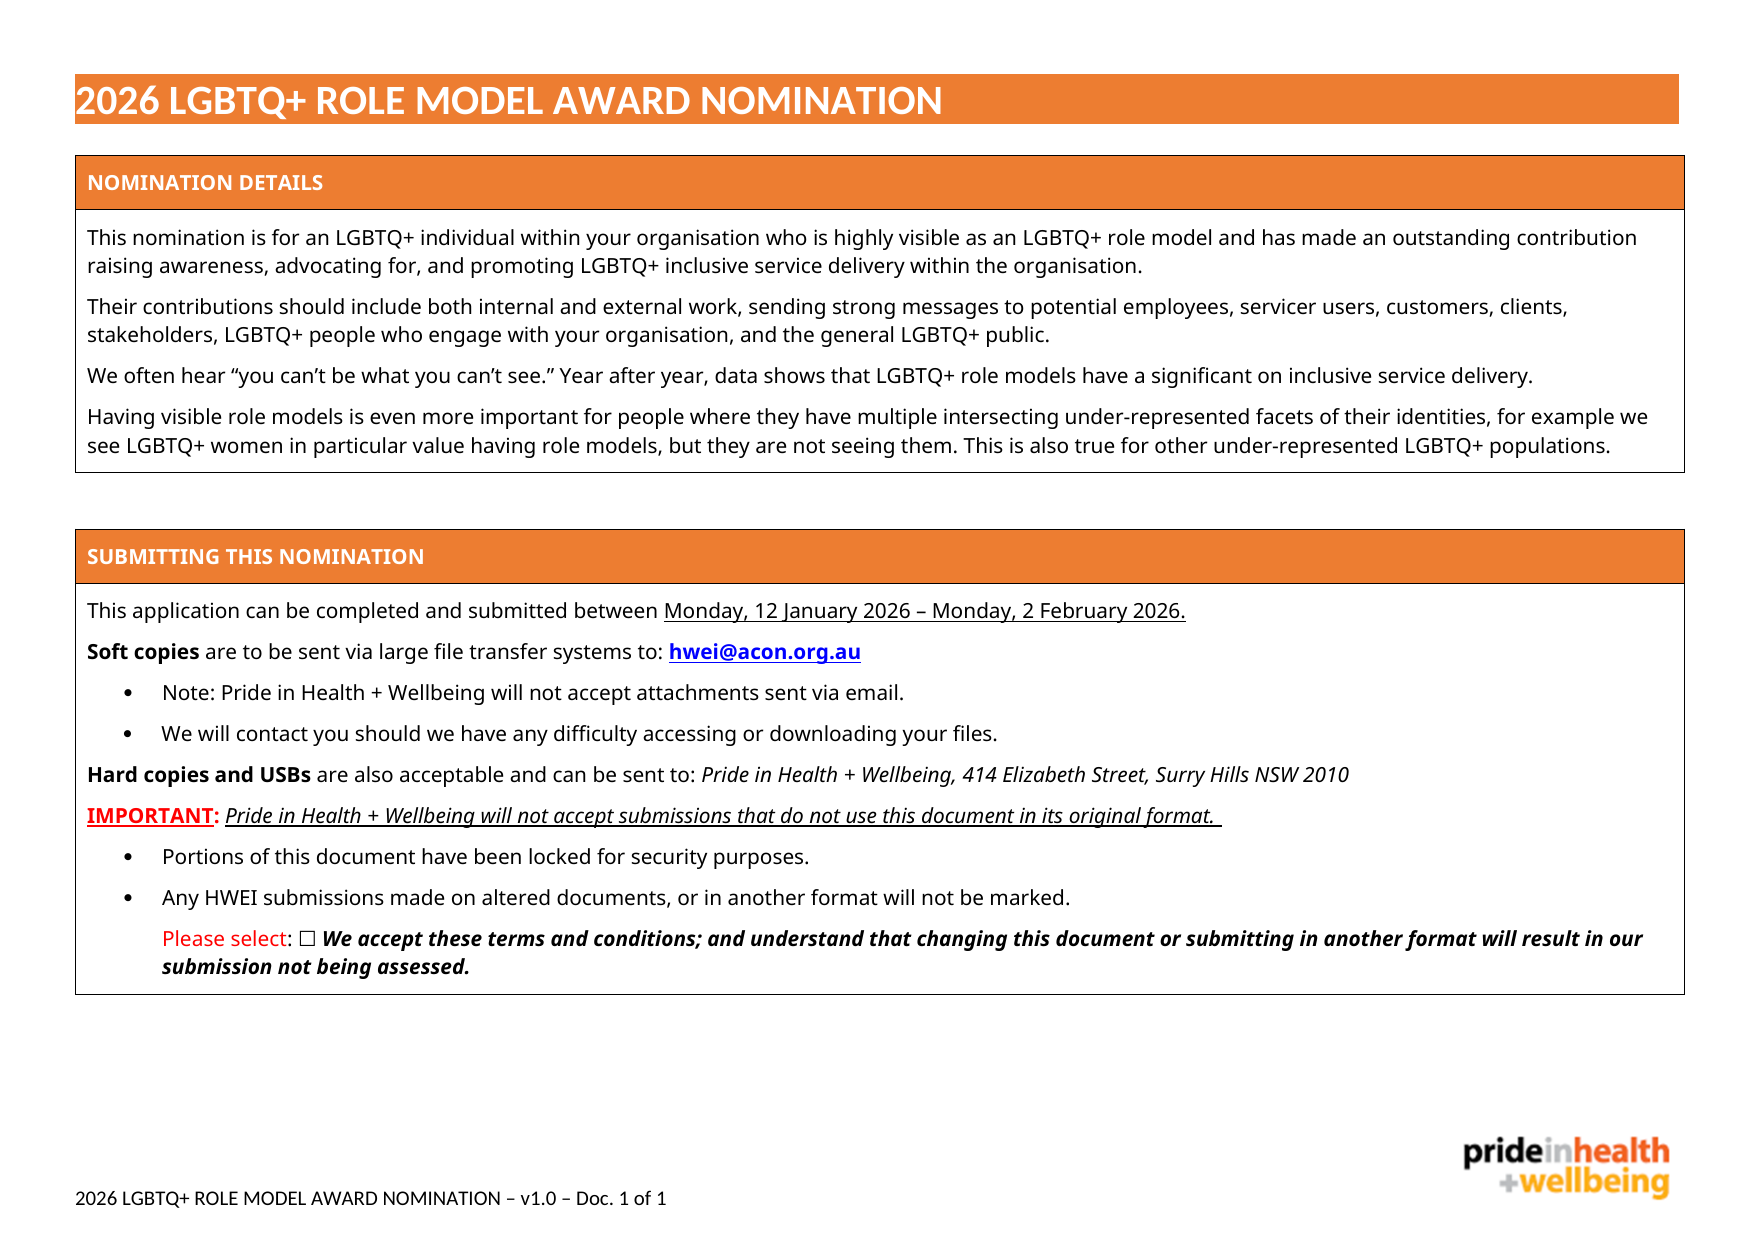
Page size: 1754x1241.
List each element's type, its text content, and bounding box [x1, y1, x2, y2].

table_cell This nomination is for an LGBTQ+ individual within your organisation who is highly visible as an LGBTQ+ role model and has made an outstanding contribution raising awareness, advocating for, and promoting LGBTQ+ inclusive service delivery within the organisation. Their contributions should include both internal and external work, sending strong messages to potential employees, servicer users, customers, clients, stakeholders, LGBTQ+ people who engage with your organisation, and the general LGBTQ+ public. We often hear “you can’t be what you can’t see.” Year after year, data shows that LGBTQ+ role models have a significant on inclusive service delivery. Having visible role models is even more important for people where they have multiple intersecting under-represented facets of their identities, for example we see LGBTQ+ women in particular value having role models, but they are not seeing them. This is also true for other under-represented LGBTQ+ populations. [76, 210, 1684, 472]
table_cell This application can be completed and submitted between Monday, 12 January 2026 – Monday, 2 February 2026. Soft copies are to be sent via large file transfer systems to: hwei@acon.org.au Note: Pride in Health + Wellbeing will not accept attachments sent via email. We will contact you should we have any difficulty accessing or downloading your files. Hard copies and USBs are also acceptable and can be sent to: Pride in Health + Wellbeing, 414 Elizabeth Street, Surry Hills NSW 2010 IMPORTANT: Pride in Health + Wellbeing will not accept submissions that do not use this document in its original format. Portions of this document have been locked for security purposes. Any HWEI submissions made on altered documents, or in another format will not be marked. Please select: We accept these terms and conditions; and understand that changing this document or submitting in another format will result in our submission not being assessed. [76, 584, 1684, 993]
table_header NOMINATION DETAILS [76, 156, 1684, 209]
table_header SUBMITTING THIS NOMINATION [76, 530, 1684, 583]
picture [1457, 1126, 1677, 1206]
